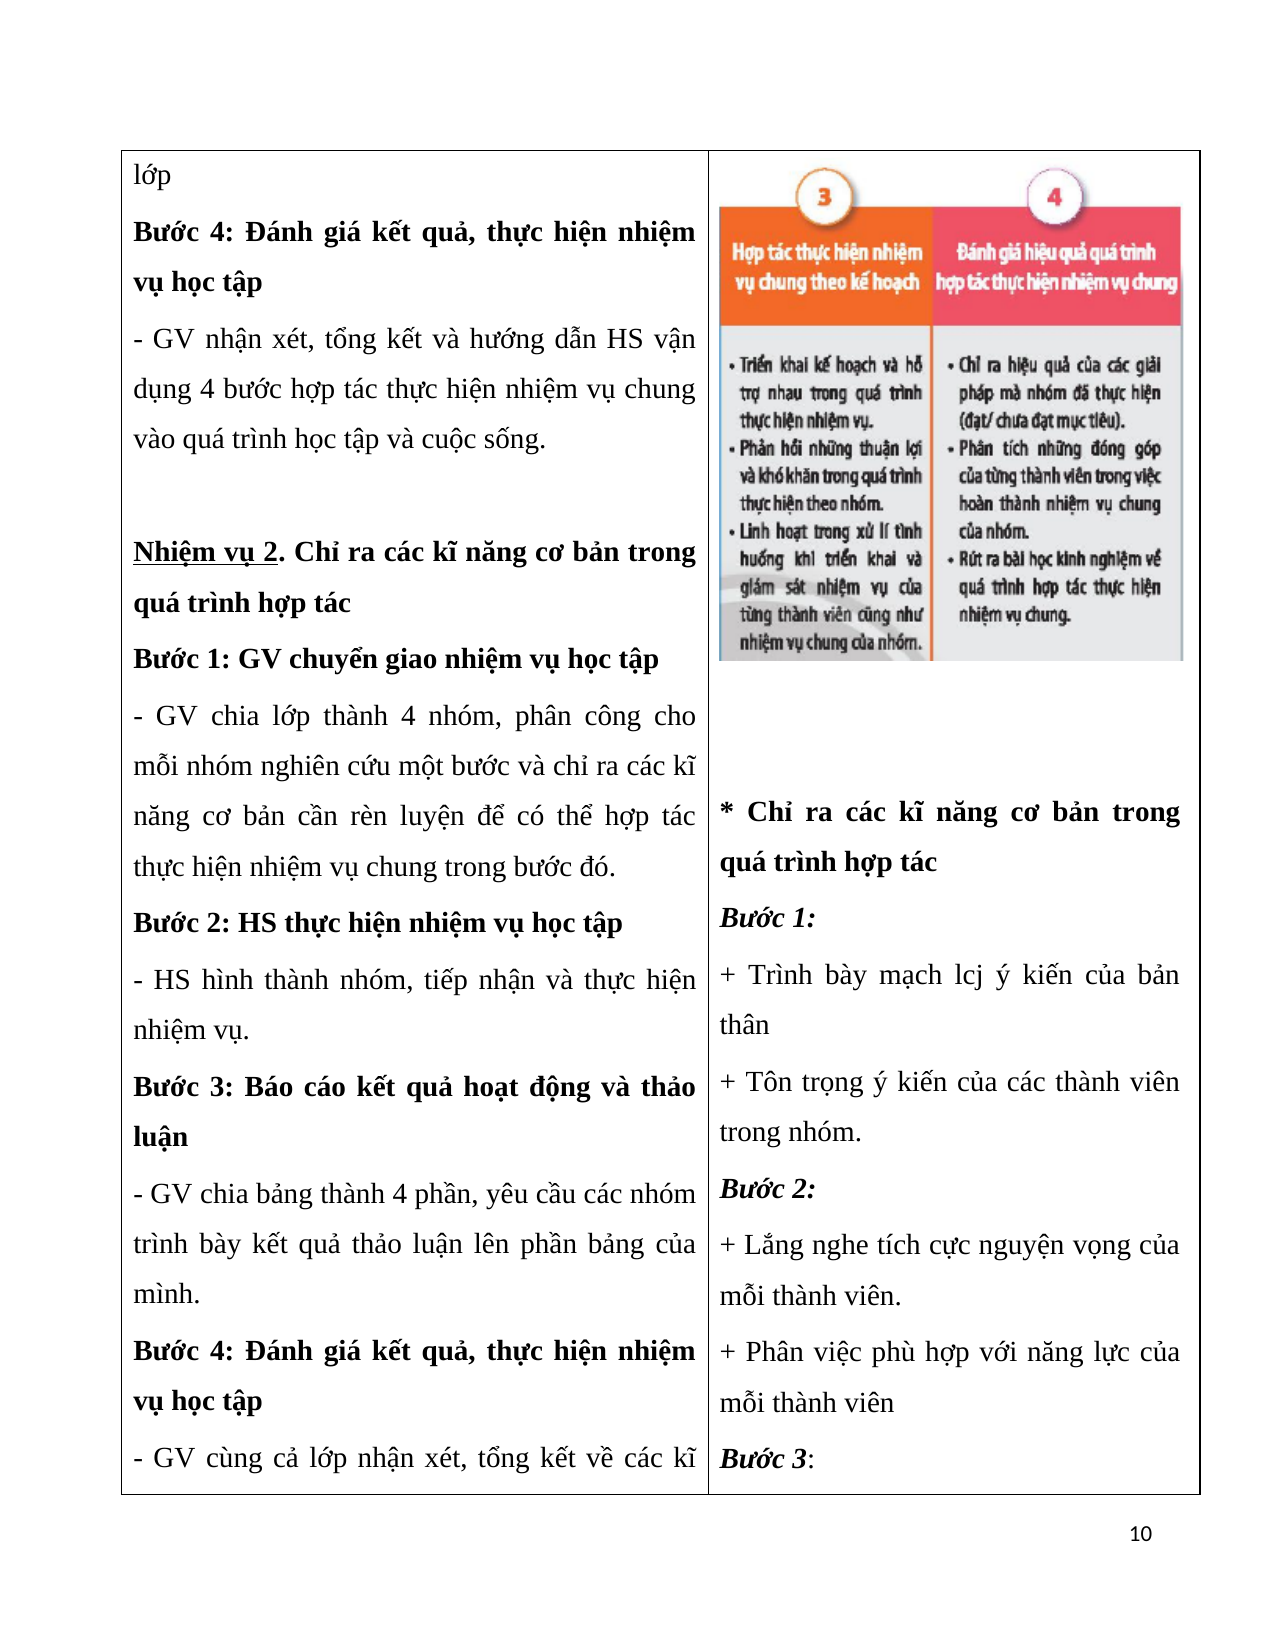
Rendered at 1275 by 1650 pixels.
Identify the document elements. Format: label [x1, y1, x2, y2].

table_cell [122, 151, 708, 1494]
picture [719, 157, 1184, 661]
table_cell [709, 151, 1199, 1494]
